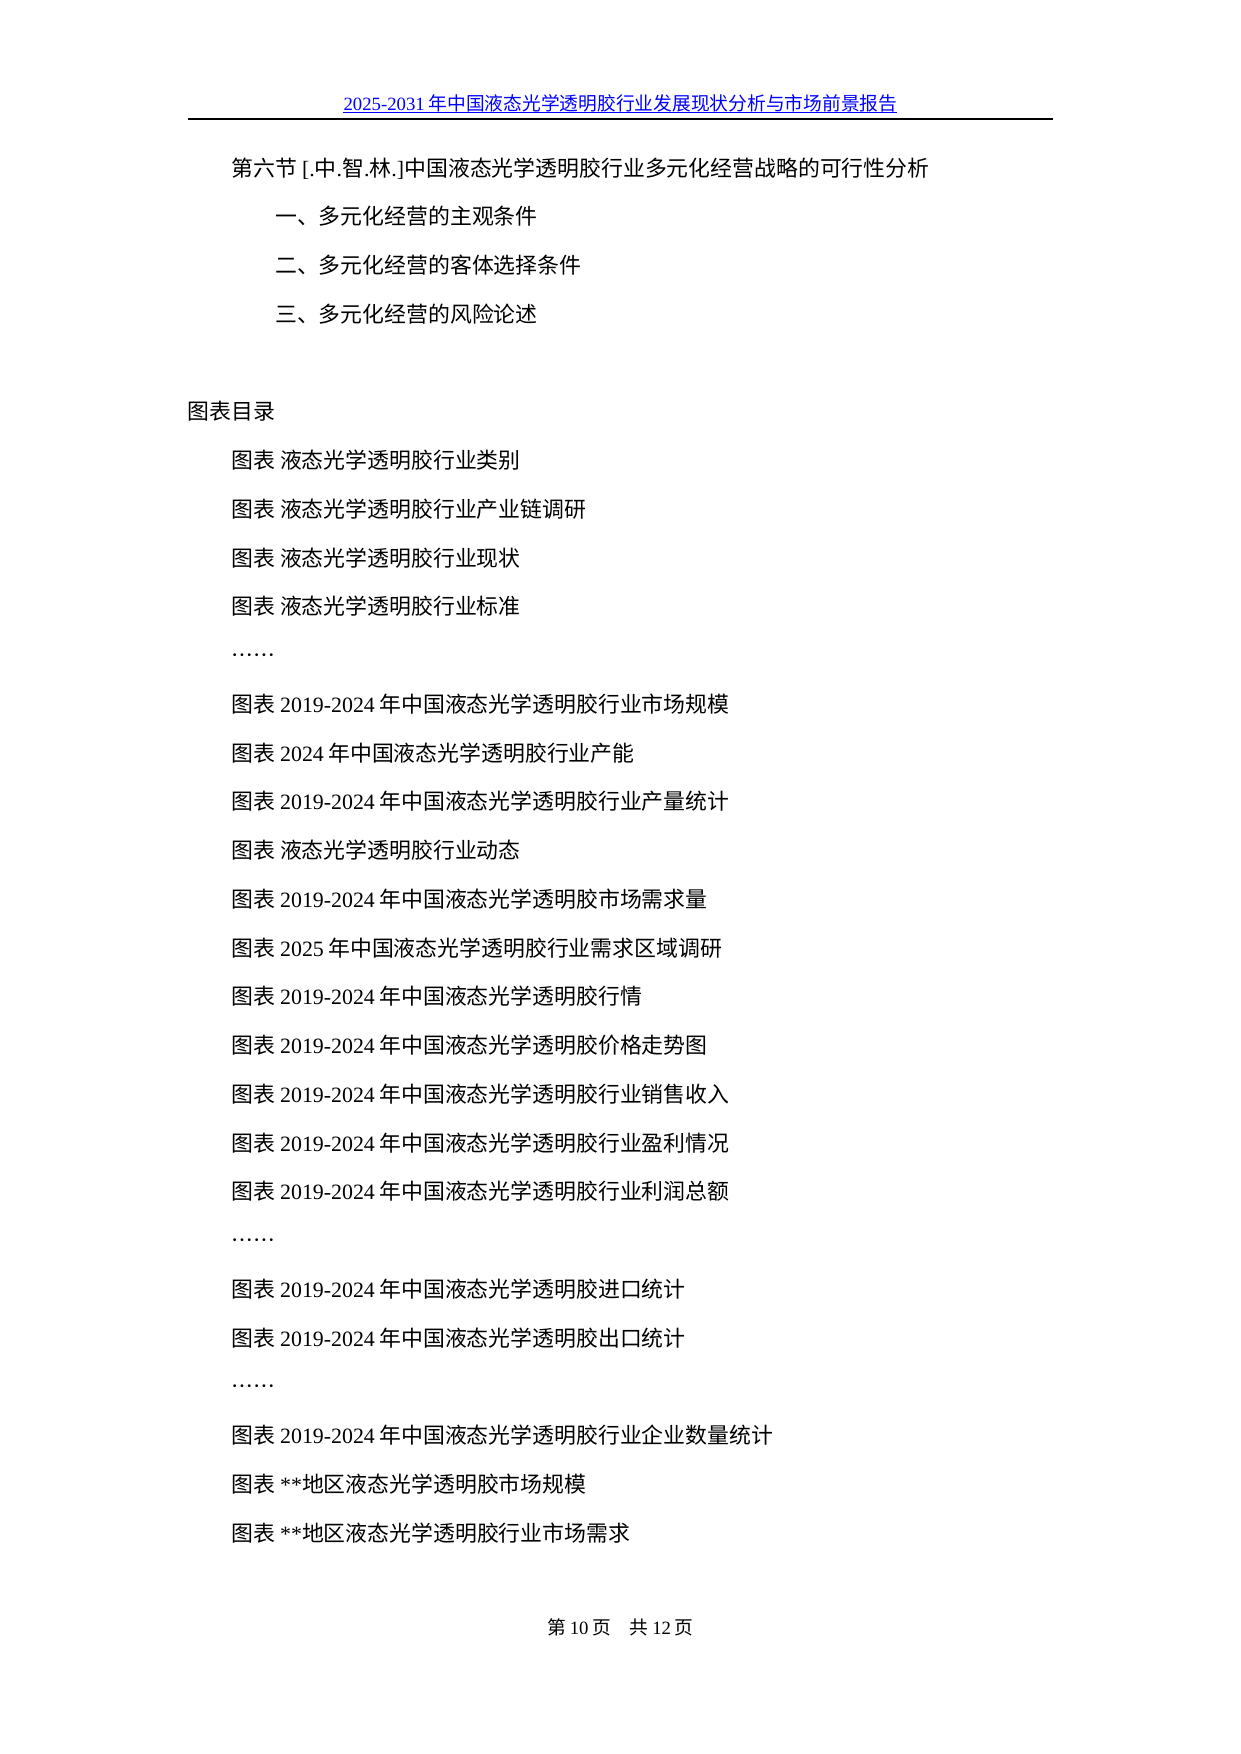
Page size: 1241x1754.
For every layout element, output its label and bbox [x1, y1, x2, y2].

text [187, 150, 1053, 1548]
